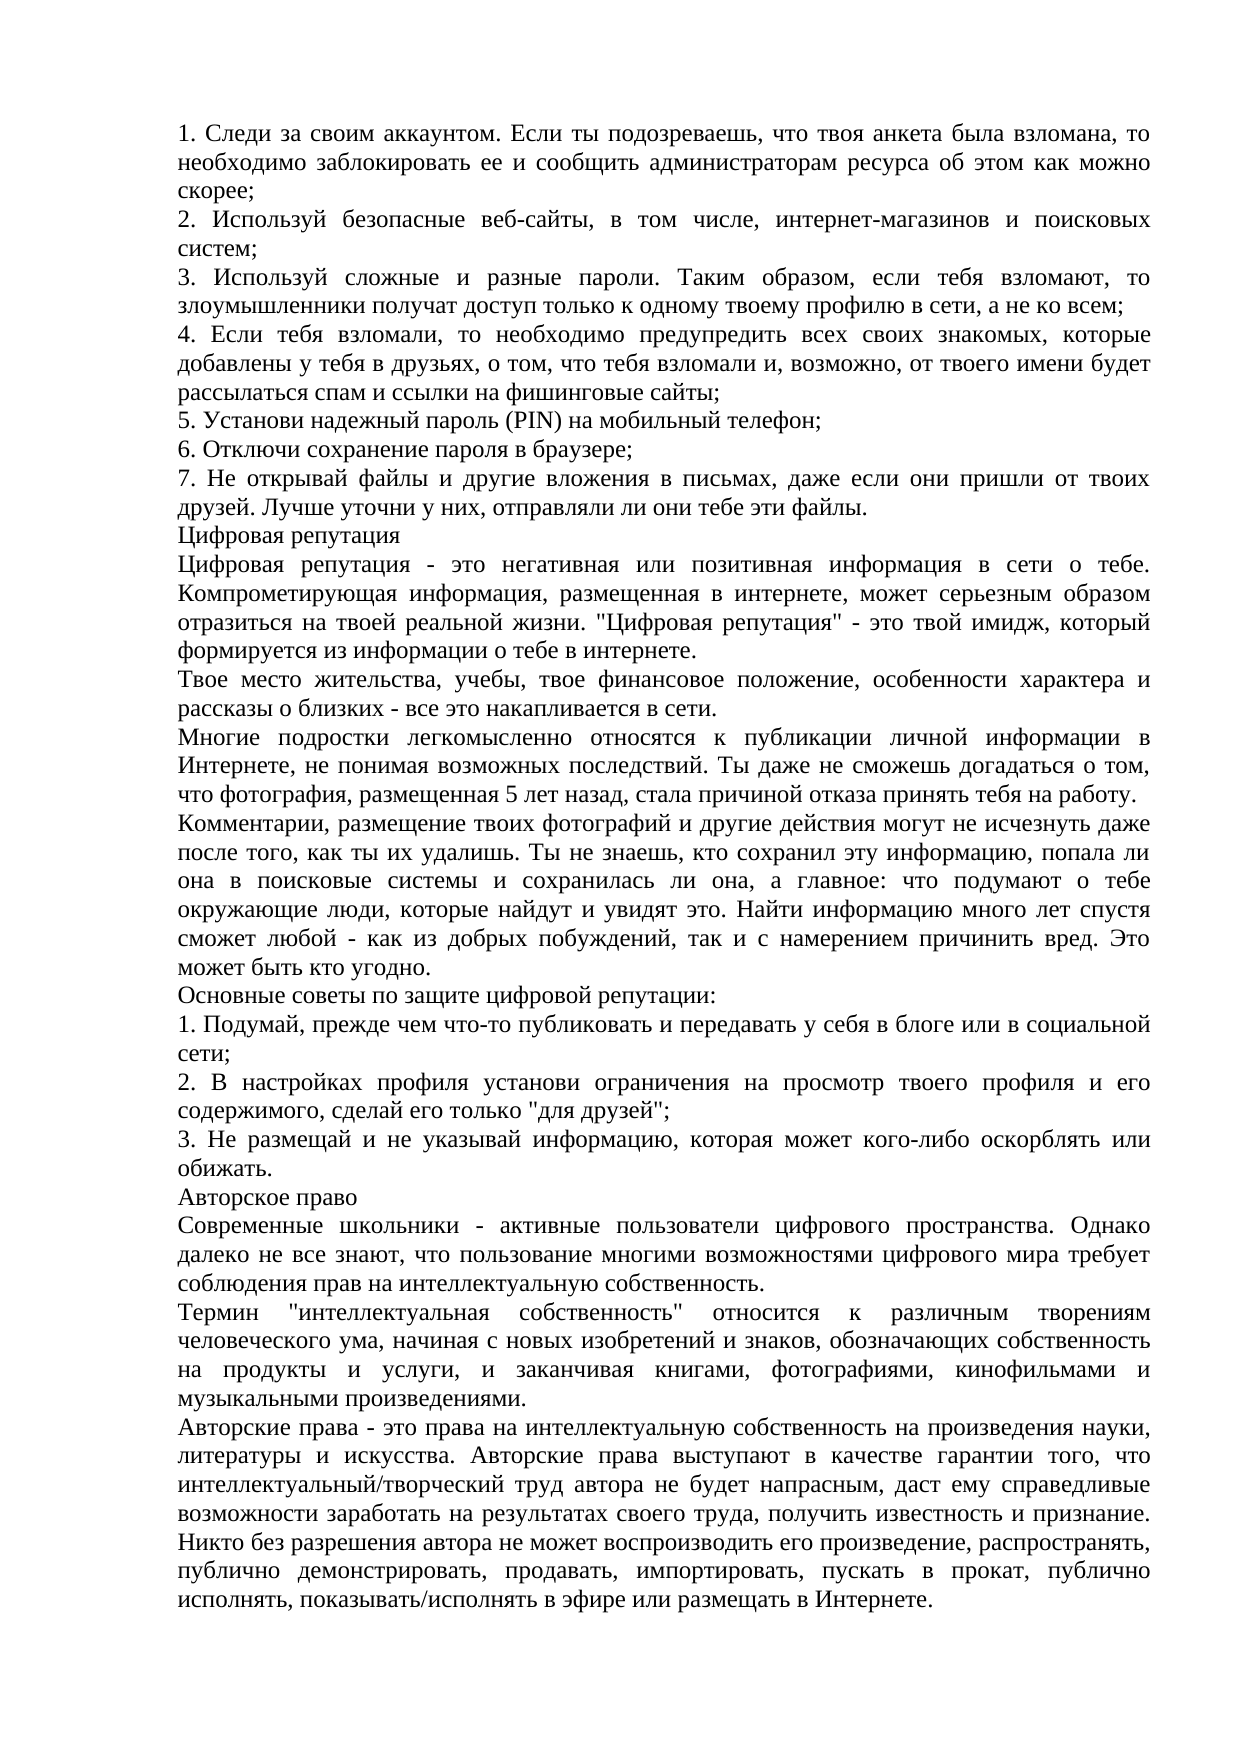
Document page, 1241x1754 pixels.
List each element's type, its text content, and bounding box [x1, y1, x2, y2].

text Цифровая репутация [177, 521, 1152, 549]
text Цифровая репутация - это негативная или позитивная информация в сети о тебе. Компрометирующая информация, размещенная в интернете, может серьезным образом отразиться на твоей реальной жизни. "Цифровая репутация" - это твой имидж, который формируется из информации о тебе в интернете. [177, 549, 1152, 664]
text Основные советы по защите цифровой репутации: [177, 981, 1152, 1009]
text 6. Отключи сохранение пароля в браузере; [177, 434, 1152, 463]
text Авторские права - это права на интеллектуальную собственность на произведения науки, литературы и искусства. Авторские права выступают в качестве гарантии того, что интеллектуальный/творческий труд автора не будет напрасным, даст ему справедливые возможности заработать на результатах своего труда, получить известность и признание. Никто без разрешения автора не может воспроизводить его произведение, распространять, публично демонстрировать, продавать, импортировать, пускать в прокат, публично исполнять, показывать/исполнять в эфире или размещать в Интернете. [177, 1412, 1152, 1613]
text 1. Следи за своим аккаунтом. Если ты подозреваешь, что твоя анкета была взломана, то необходимо заблокировать ее и сообщить администраторам ресурса об этом как можно скорее; [177, 118, 1152, 204]
text 3. Не размещай и не указывай информацию, которая может кого-либо оскорблять или обижать. [177, 1124, 1152, 1182]
text Термин "интеллектуальная собственность" относится к различным творениям человеческого ума, начиная с новых изобретений и знаков, обозначающих собственность на продукты и услуги, и заканчивая книгами, фотографиями, кинофильмами и музыкальными произведениями. [177, 1297, 1152, 1412]
text Твое место жительства, учебы, твое финансовое положение, особенности характера и рассказы о близких - все это накапливается в сети. [177, 664, 1152, 722]
text Комментарии, размещение твоих фотографий и другие действия могут не исчезнуть даже после того, как ты их удалишь. Ты не знаешь, кто сохранил эту информацию, попала ли она в поисковые системы и сохранилась ли она, а главное: что подумают о тебе окружающие люди, которые найдут и увидят это. Найти информацию много лет спустя сможет любой - как из добрых побуждений, так и с намерением причинить вред. Это может быть кто угодно. [177, 808, 1152, 981]
text Современные школьники - активные пользователи цифрового пространства. Однако далеко не все знают, что пользование многими возможностями цифрового мира требует соблюдения прав на интеллектуальную собственность. [177, 1211, 1152, 1297]
text Многие подростки легкомысленно относятся к публикации личной информации в Интернете, не понимая возможных последствий. Ты даже не сможешь догадаться о том, что фотография, размещенная 5 лет назад, стала причиной отказа принять тебя на работу. [177, 722, 1152, 808]
text 1. Подумай, прежде чем что-то публиковать и передавать у себя в блоге или в социальной сети; [177, 1009, 1152, 1067]
text 2. Используй безопасные веб-сайты, в том числе, интернет-магазинов и поисковых систем; [177, 204, 1152, 262]
text 3. Используй сложные и разные пароли. Таким образом, если тебя взломают, то злоумышленники получат доступ только к одному твоему профилю в сети, а не ко всем; [177, 262, 1152, 319]
text 7. Не открывай файлы и другие вложения в письмах, даже если они пришли от твоих друзей. Лучше уточни у них, отправляли ли они тебе эти файлы. [177, 463, 1152, 521]
text 4. Если тебя взломали, то необходимо предупредить всех своих знакомых, которые добавлены у тебя в друзьях, о том, что тебя взломали и, возможно, от твоего имени будет рассылаться спам и ссылки на фишинговые сайты; [177, 319, 1152, 406]
text Авторское право [177, 1182, 1152, 1211]
text 2. В настройках профиля установи ограничения на просмотр твоего профиля и его содержимого, сделай его только "для друзей"; [177, 1067, 1152, 1124]
text 5. Установи надежный пароль (PIN) на мобильный телефон; [177, 406, 1152, 434]
